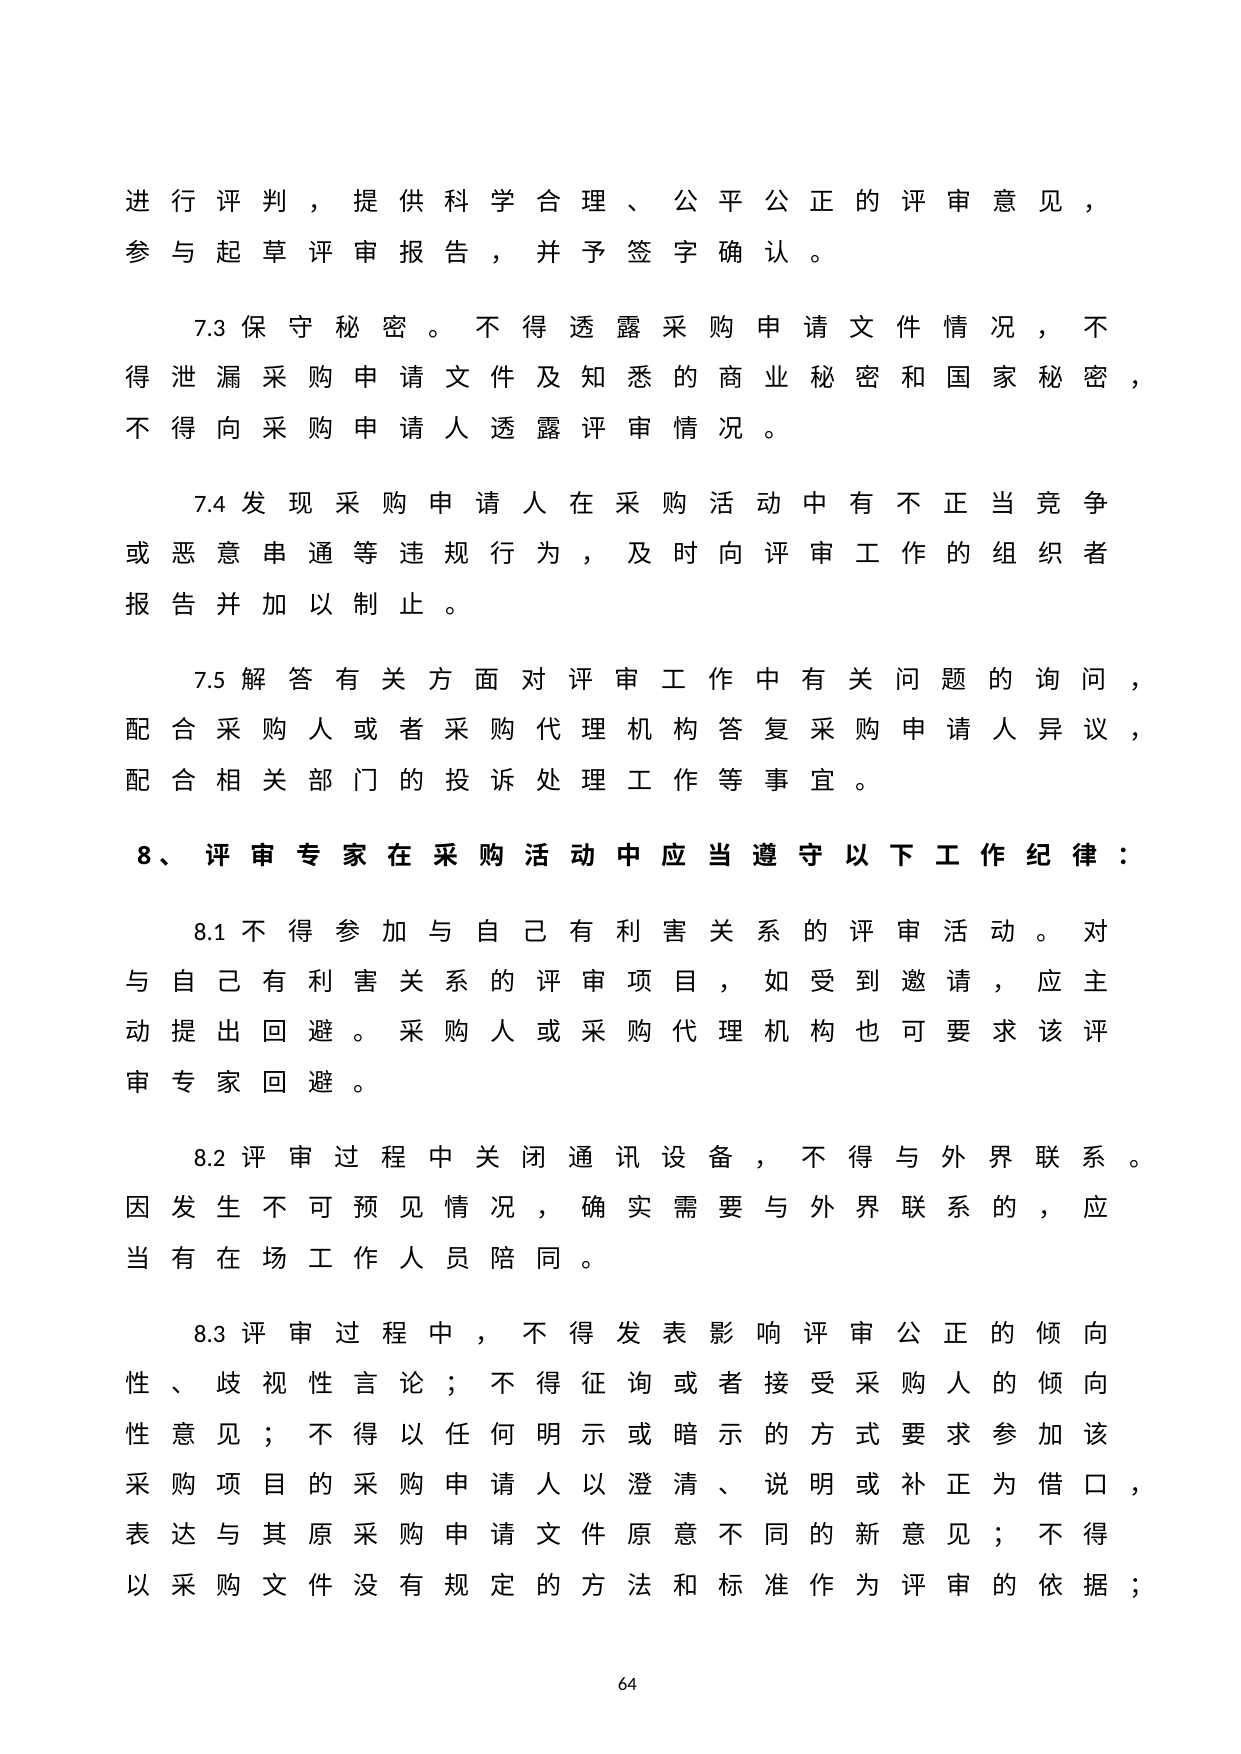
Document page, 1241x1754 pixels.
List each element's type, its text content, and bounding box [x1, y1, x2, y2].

text 8、评审专家在采购活动中应当遵守以下工作纪律： [125, 829, 1129, 879]
text 8.1 不得参加与自己有利害关系的评审活动。对与自己有利害关系的评审项目，如受到邀请，应主动提出回避。采购人或采购代理机构也可要求该评审专家回避。 [125, 904, 1129, 1105]
text 7.5 解答有关方面对评审工作中有关问题的询问，配合采购人或者采购代理机构答复采购申请人异议，配合相关部门的投诉处理工作等事宜。 [125, 653, 1129, 804]
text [125, 1307, 1129, 1608]
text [125, 175, 1129, 276]
text 7.3 保守秘密。不得透露采购申请文件情况，不得泄漏采购申请文件及知悉的商业秘密和国家秘密，不得向采购申请人透露评审情况。 [125, 301, 1129, 452]
text 7.4 发现采购申请人在采购活动中有不正当竞争或恶意串通等违规行为，及时向评审工作的组织者报告并加以制止。 [125, 477, 1129, 628]
text 8.2 评审过程中关闭通讯设备，不得与外界联系。因发生不可预见情况，确实需要与外界联系的，应当有在场工作人员陪同。 [125, 1131, 1129, 1281]
